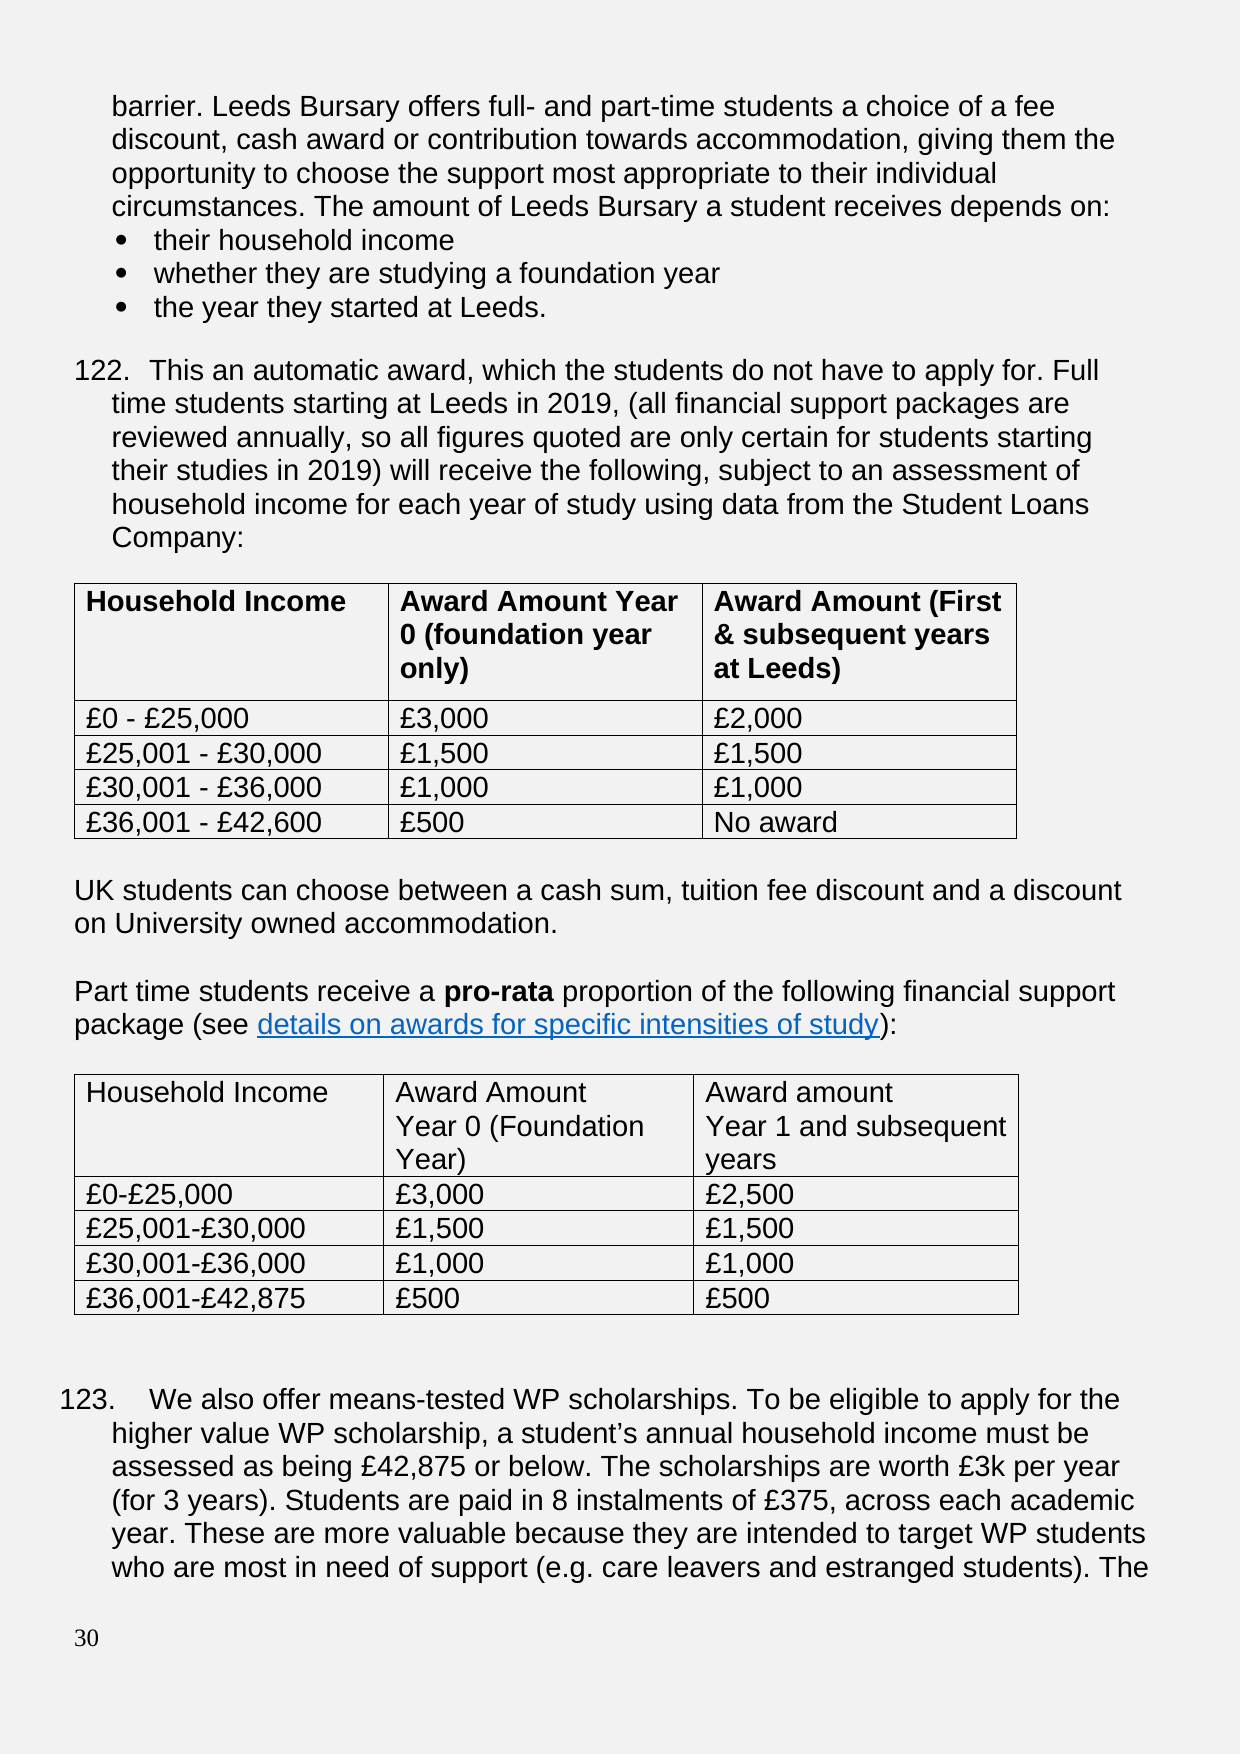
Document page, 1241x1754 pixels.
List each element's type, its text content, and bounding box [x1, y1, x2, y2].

table_cell £0 - £25,000 [75, 701, 388, 734]
table_cell £1,000 [384, 1246, 693, 1279]
list This an automatic award, which the students do not have to apply for. Full time students starting at Leeds in 2019, (all financial support packages are reviewed annually, so all figures quoted are only certain for students starting their studies in 2019) will receive the following, subject to an assessment of household income for each year of study using data from the Student Loans Company: [74, 353, 1152, 583]
table_cell £36,001 - £42,600 [75, 805, 388, 838]
table_cell £3,000 [389, 701, 702, 734]
table_cell £0-£25,000 [75, 1177, 383, 1210]
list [59, 89, 1152, 223]
table_header Household Income [75, 1075, 383, 1176]
table_cell £500 [389, 805, 702, 838]
table_cell £30,001 - £36,000 [75, 770, 388, 804]
table_cell £1,000 [389, 770, 702, 804]
table_cell £2,500 [694, 1177, 1018, 1210]
text Part time students receive a pro-rata proportion of the following financial support package (see details on awards for specific intensities of study): [74, 973, 1152, 1041]
table_cell £500 [694, 1281, 1018, 1314]
table_cell £1,500 [384, 1211, 693, 1245]
list whether they are studying a foundation year [116, 257, 1152, 290]
table_cell £36,001-£42,875 [75, 1281, 383, 1314]
list their household income [116, 223, 1152, 257]
text UK students can choose between a cash sum, tuition fee discount and a discount on University owned accommodation. [74, 873, 1152, 940]
table_cell £1,500 [703, 736, 1016, 769]
table_cell £25,001 - £30,000 [75, 736, 388, 769]
table_cell £1,000 [694, 1246, 1018, 1279]
table_header Award Amount Year 0 (foundation year only) [389, 584, 702, 700]
table_cell £1,500 [389, 736, 702, 769]
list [59, 1382, 1152, 1583]
table_header Award Amount Year 0 (Foundation Year) [384, 1075, 693, 1176]
table_cell £25,001-£30,000 [75, 1211, 383, 1245]
table_cell £30,001-£36,000 [75, 1246, 383, 1279]
table_cell £1,000 [703, 770, 1016, 804]
table_cell £500 [384, 1281, 693, 1314]
table_cell £2,000 [703, 701, 1016, 734]
table_header Household Income [75, 584, 388, 700]
table_cell £1,500 [694, 1211, 1018, 1245]
table_header Award Amount (First & subsequent years at Leeds) [703, 584, 1016, 700]
table_header Award amount Year 1 and subsequent years [694, 1075, 1018, 1176]
list the year they started at Leeds. [116, 290, 1152, 353]
table_cell £3,000 [384, 1177, 693, 1210]
table_cell No award [703, 805, 1016, 838]
